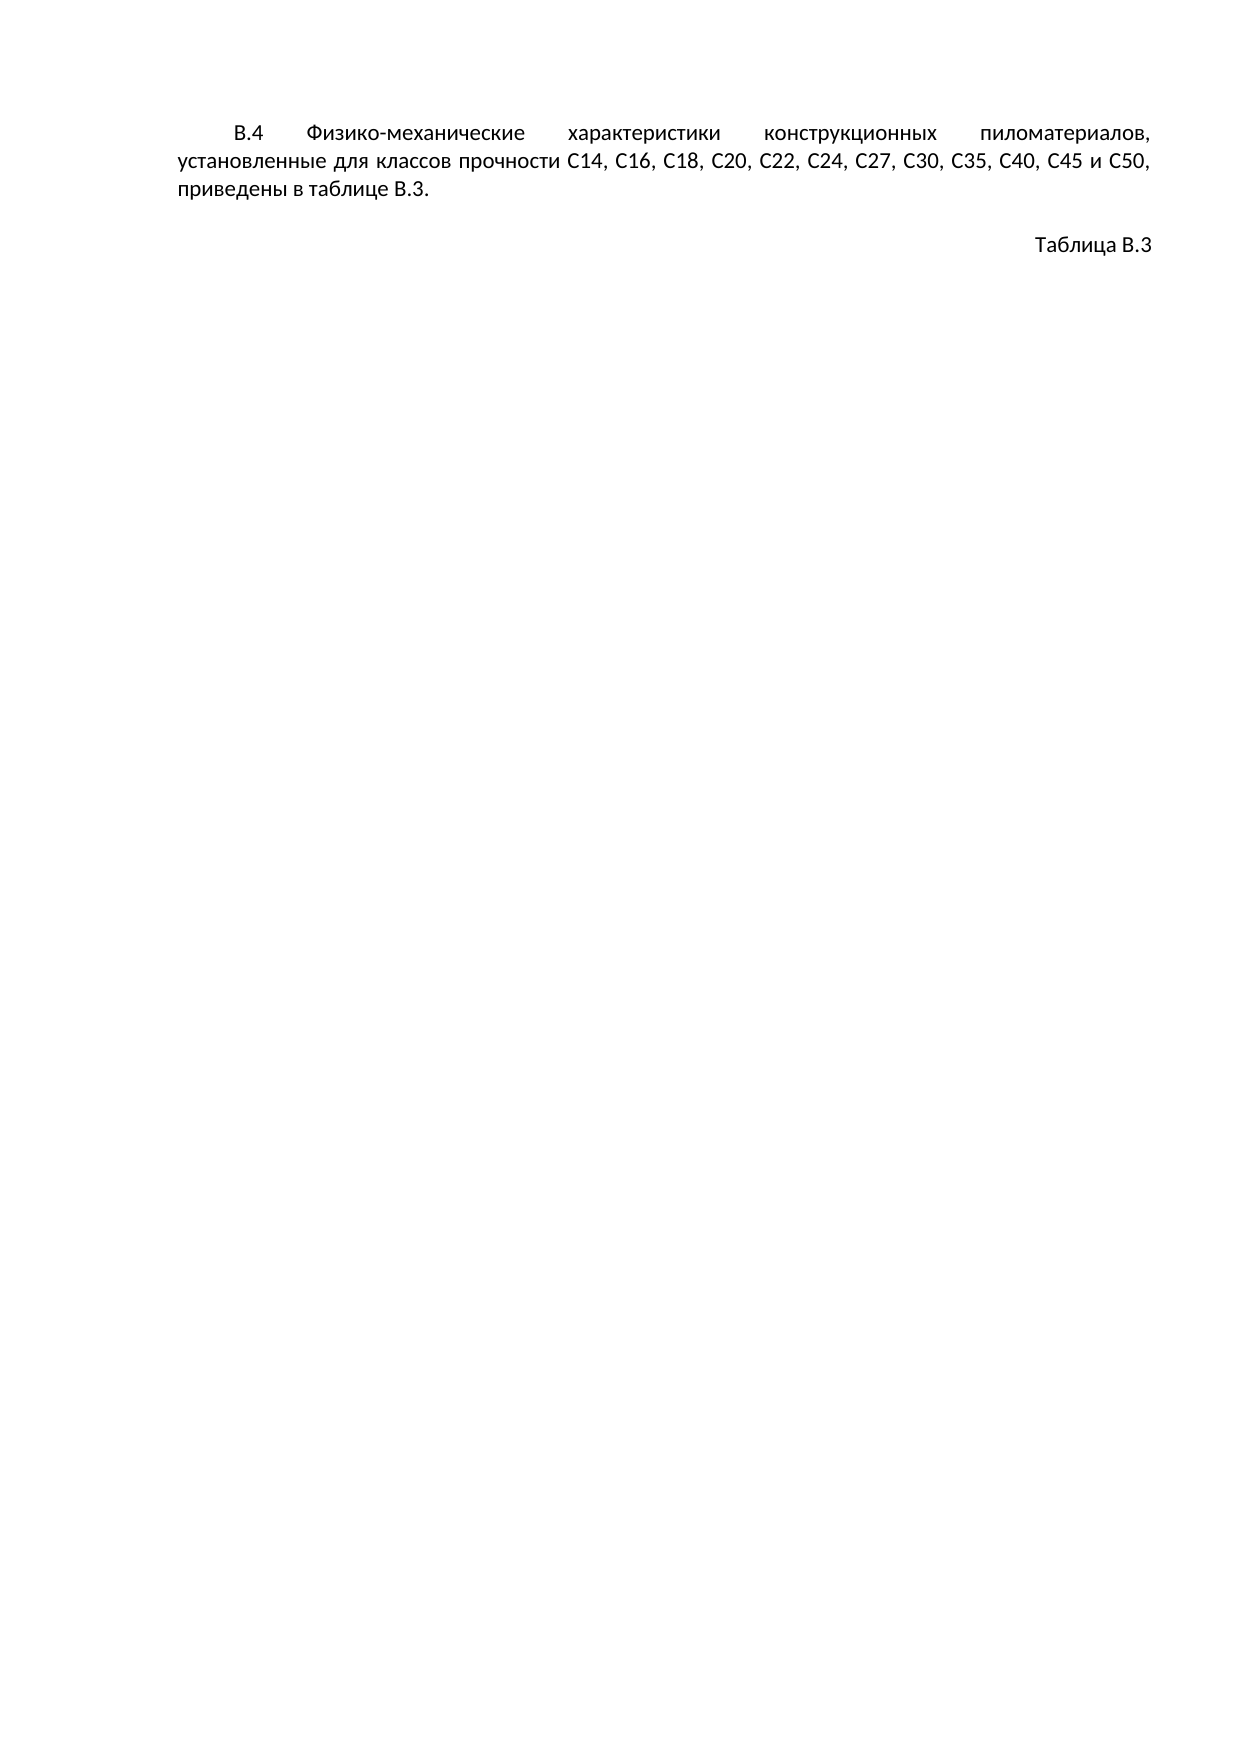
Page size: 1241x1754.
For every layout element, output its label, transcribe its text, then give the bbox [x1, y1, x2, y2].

text В.4 Физико-механические характеристики конструкционных пиломатериалов, установленные для классов прочности С14, С16, С18, С20, С22, С24, С27, С30, С35, С40, С45 и С50, приведены в таблице В.3. [177, 118, 1152, 202]
text Таблица В.3 [177, 230, 1152, 258]
